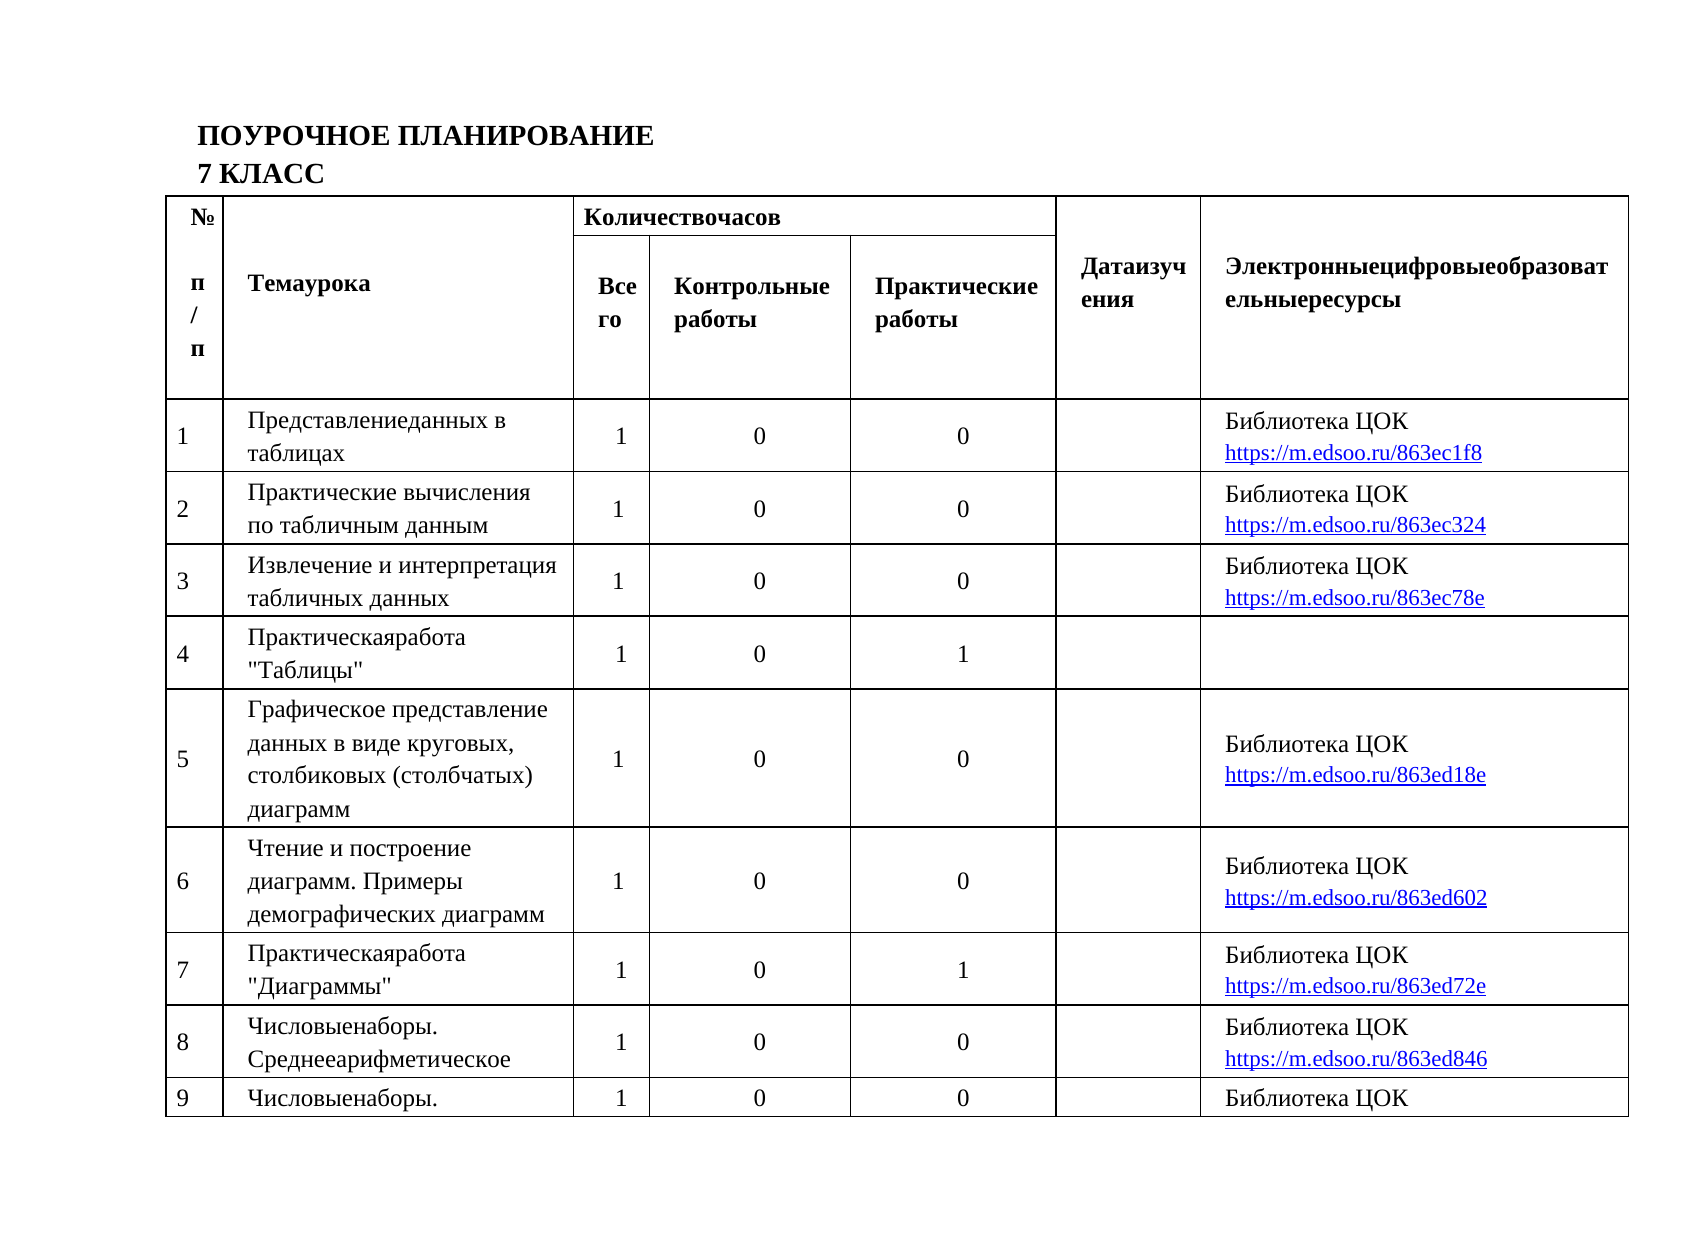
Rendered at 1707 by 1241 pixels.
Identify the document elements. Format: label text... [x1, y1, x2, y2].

table_cell 0 [851, 1078, 1055, 1116]
table_cell 1 [167, 400, 222, 471]
table_cell 0 [851, 472, 1055, 543]
table_cell 1 [574, 1078, 649, 1116]
table_cell 0 [851, 545, 1055, 615]
table_cell [1057, 617, 1200, 688]
table_cell 0 [650, 933, 850, 1004]
table_cell 0 [851, 690, 1055, 826]
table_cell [1201, 1006, 1628, 1076]
table_cell 0 [650, 545, 850, 615]
table_cell 2 [167, 472, 222, 543]
table_cell Библиотека ЦОК https://m.edsoo.ru/863ed72e [1201, 933, 1628, 1004]
table_cell 8 [167, 1006, 222, 1076]
table_header Количествочасов [574, 197, 1055, 234]
table_cell 1 [574, 617, 649, 688]
table_cell [1057, 1006, 1200, 1076]
table_cell 0 [650, 1006, 850, 1076]
table_cell 4 [167, 617, 222, 688]
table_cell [224, 1078, 573, 1116]
table_cell Библиотека ЦОК https://m.edsoo.ru/863ed602 [1201, 828, 1628, 932]
text ПОУРОЧНОЕ ПЛАНИРОВАНИЕ [190, 118, 1618, 152]
table_cell [1057, 1078, 1200, 1116]
table_cell 0 [650, 400, 850, 471]
table_cell Практическиеработы [851, 236, 1055, 398]
table_cell 7 [167, 933, 222, 1004]
table_cell 6 [167, 828, 222, 932]
table_cell 3 [167, 545, 222, 615]
table_cell Числовыенаборы. Среднееарифметическое [224, 1006, 573, 1076]
table_cell Библиотека ЦОК https://m.edsoo.ru/863ec1f8 [1201, 400, 1628, 471]
table_cell Чтение и построение диаграмм. Примеры демографических диаграмм [224, 828, 573, 932]
table_cell Библиотека ЦОК https://m.edsoo.ru/863ec78e [1201, 545, 1628, 615]
table_cell Практические вычисления по табличным данным [224, 472, 573, 543]
table_cell [1057, 690, 1200, 826]
table_cell 1 [574, 545, 649, 615]
table_cell 1 [574, 400, 649, 471]
table_cell Извлечение и интерпретация табличных данных [224, 545, 573, 615]
table_cell Библиотека ЦОК https://m.edsoo.ru/863ec324 [1201, 472, 1628, 543]
table_cell [1057, 828, 1200, 932]
table_cell 0 [650, 472, 850, 543]
table_header № п/п [167, 197, 222, 398]
table_cell 5 [167, 690, 222, 826]
table_cell 1 [574, 1006, 649, 1076]
table_cell 9 [167, 1078, 222, 1116]
table_cell Представлениеданных в таблицах [224, 400, 573, 471]
table_cell 0 [851, 828, 1055, 932]
table_cell [1057, 472, 1200, 543]
table_cell [1057, 545, 1200, 615]
table_cell [1201, 617, 1628, 688]
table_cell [1201, 1078, 1628, 1116]
table_cell Практическаяработа "Диаграммы" [224, 933, 573, 1004]
table_header Электронныецифровыеобразовательныересурсы [1201, 197, 1628, 398]
table_cell 1 [851, 933, 1055, 1004]
table_cell [1057, 933, 1200, 1004]
table_cell 0 [650, 828, 850, 932]
table_cell 1 [851, 617, 1055, 688]
table_cell 0 [650, 617, 850, 688]
table_cell 1 [574, 690, 649, 826]
table_cell [1057, 400, 1200, 471]
table_cell 0 [650, 690, 850, 826]
table_cell 0 [650, 1078, 850, 1116]
table_cell Библиотека ЦОК https://m.edsoo.ru/863ed18e [1201, 690, 1628, 826]
table_cell Контрольныеработы [650, 236, 850, 398]
table_cell 1 [574, 933, 649, 1004]
table_cell Практическаяработа "Таблицы" [224, 617, 573, 688]
table_cell 0 [851, 400, 1055, 471]
table_cell 1 [574, 828, 649, 932]
table_cell Графическое представление данных в виде круговых, столбиковых (столбчатых) диаграмм [224, 690, 573, 826]
table_cell 0 [851, 1006, 1055, 1076]
table_header Датаизучения [1057, 197, 1200, 398]
table_header Темаурока [224, 197, 573, 398]
text 7 КЛАСС [190, 157, 1618, 190]
table_cell 1 [574, 472, 649, 543]
table_cell Всего [574, 236, 649, 398]
